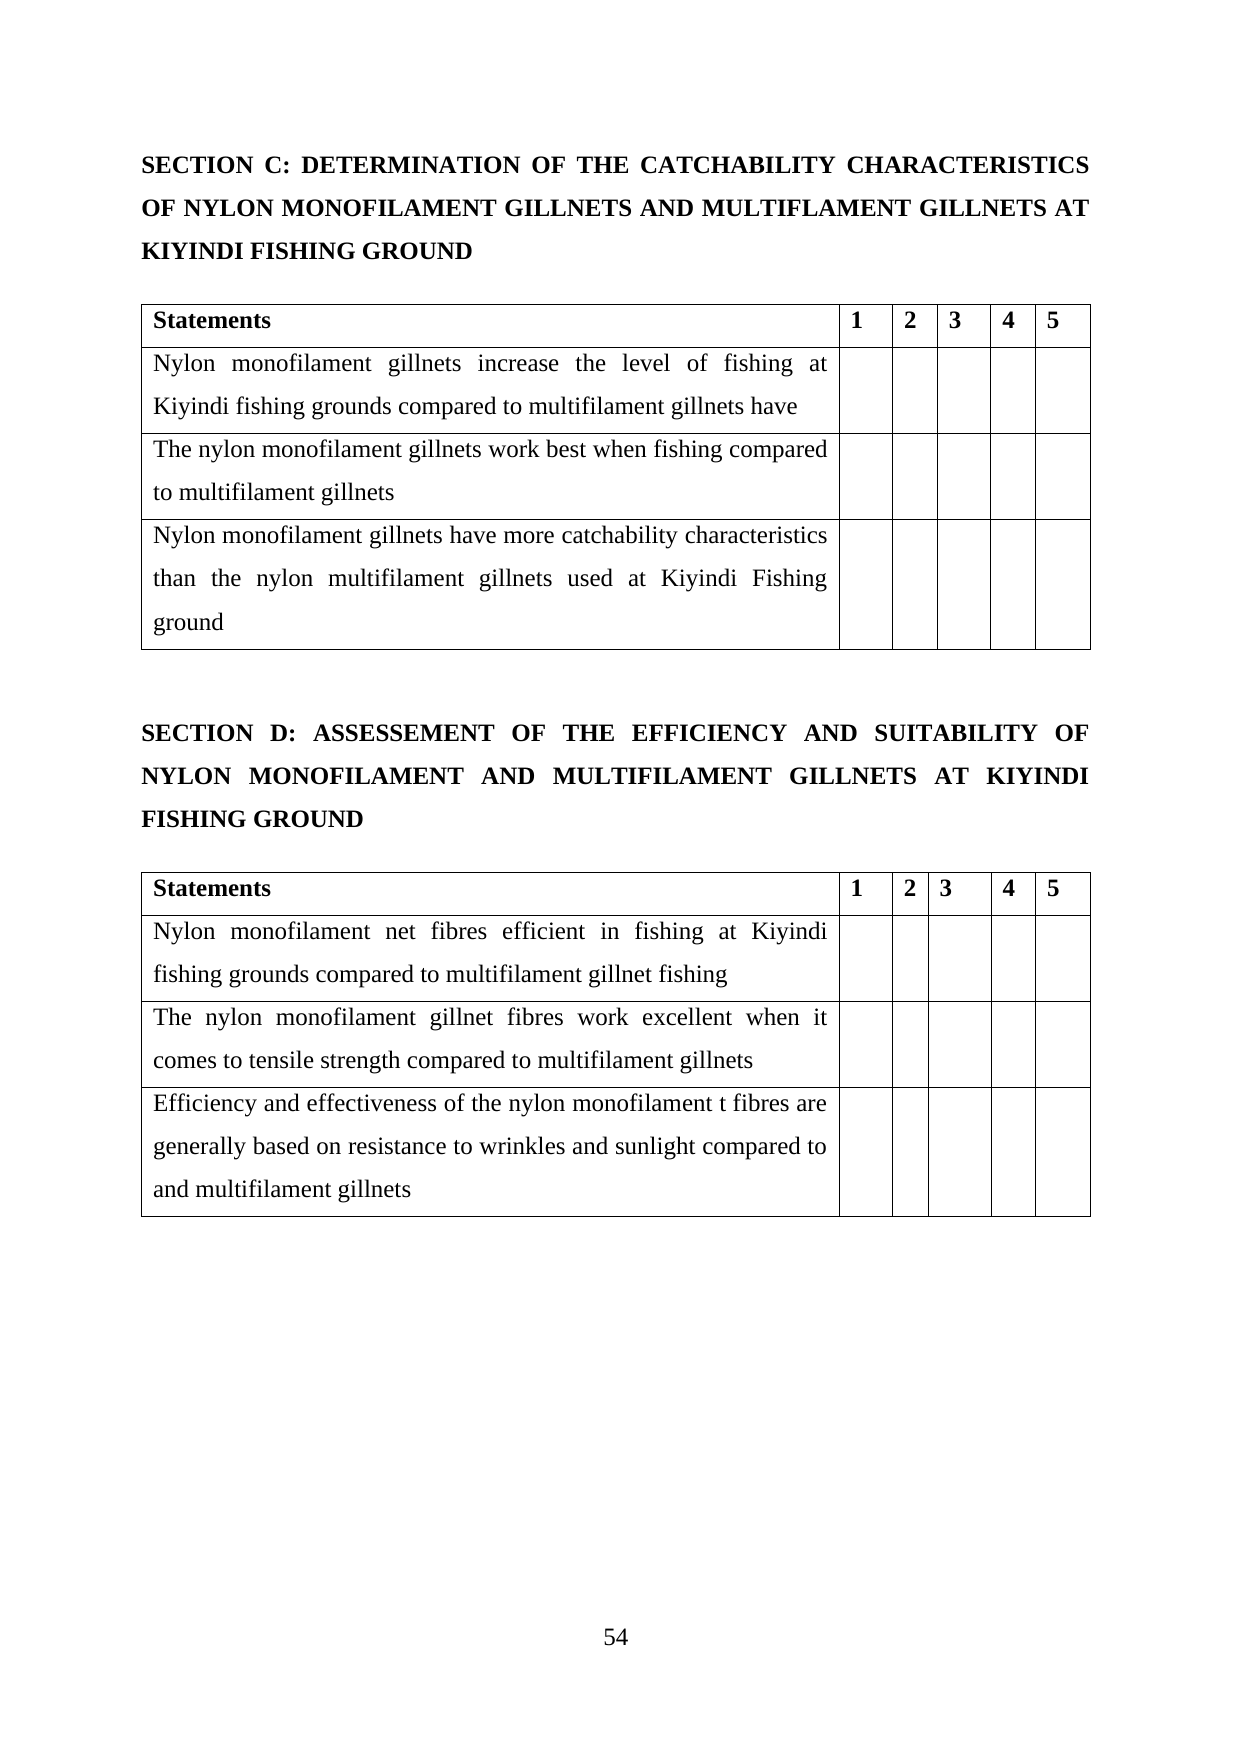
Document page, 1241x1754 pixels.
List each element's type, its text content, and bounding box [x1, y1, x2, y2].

table_cell Nylon monofilament gillnets have more catchability characteristics than the nylon multifilament gillnets used at Kiyindi Fishing ground [142, 520, 839, 648]
table_cell [991, 520, 1035, 648]
table_header 1 [840, 873, 892, 915]
table_cell [893, 348, 937, 433]
table_cell [1036, 1088, 1090, 1216]
table_cell Nylon monofilament net fibres efficient in fishing at Kiyindi fishing grounds compared to multifilament gillnet fishing [142, 916, 839, 1001]
table_cell [840, 916, 892, 1001]
table_cell [893, 916, 928, 1001]
table_header 4 [991, 305, 1035, 347]
table_cell [992, 1002, 1035, 1087]
table_cell The nylon monofilament gillnets work best when fishing compared to multifilament gillnets [142, 434, 839, 519]
table_header 1 [840, 305, 892, 347]
text SECTION D: ASSESSEMENT OF THE EFFICIENCY AND SUITABILITY OF NYLON MONOFILAMENT AND MULTIFILAMENT GILLNETS AT KIYINDI FISHING GROUND [141, 718, 1090, 833]
table_cell [1036, 520, 1090, 648]
table_header 5 [1036, 305, 1090, 347]
table_cell [992, 1088, 1035, 1216]
table_cell [1036, 348, 1090, 433]
table_cell [893, 520, 937, 648]
table_cell [929, 1088, 991, 1216]
table_header Statements [142, 873, 839, 915]
table_header 3 [929, 873, 991, 915]
table_cell [938, 434, 990, 519]
table_cell [991, 434, 1035, 519]
table_cell [840, 434, 892, 519]
table_cell The nylon monofilament gillnet fibres work excellent when it comes to tensile strength compared to multifilament gillnets [142, 1002, 839, 1087]
table_cell [938, 348, 990, 433]
table_cell [929, 916, 991, 1001]
table_cell [893, 1002, 928, 1087]
table_header 2 [893, 873, 928, 915]
table_cell [840, 1088, 892, 1216]
table_cell [893, 434, 937, 519]
table_header 4 [992, 873, 1035, 915]
table_cell [938, 520, 990, 648]
table_cell [1036, 434, 1090, 519]
table_header 5 [1036, 873, 1090, 915]
table_header 2 [893, 305, 937, 347]
table_header 3 [938, 305, 990, 347]
table_cell Efficiency and effectiveness of the nylon monofilament t fibres are generally based on resistance to wrinkles and sunlight compared to and multifilament gillnets [142, 1088, 839, 1216]
table_cell [1036, 1002, 1090, 1087]
table_cell [893, 1088, 928, 1216]
table_cell [991, 348, 1035, 433]
table_cell [840, 348, 892, 433]
text SECTION C: DETERMINATION OF THE CATCHABILITY CHARACTERISTICS OF NYLON MONOFILAMENT GILLNETS AND MULTIFLAMENT GILLNETS AT KIYINDI FISHING GROUND [141, 150, 1090, 265]
table_cell [992, 916, 1035, 1001]
table_cell Nylon monofilament gillnets increase the level of fishing at Kiyindi fishing grounds compared to multifilament gillnets have [142, 348, 839, 433]
table_header Statements [142, 305, 839, 347]
table_cell [1036, 916, 1090, 1001]
table_cell [929, 1002, 991, 1087]
table_cell [840, 1002, 892, 1087]
table_cell [840, 520, 892, 648]
